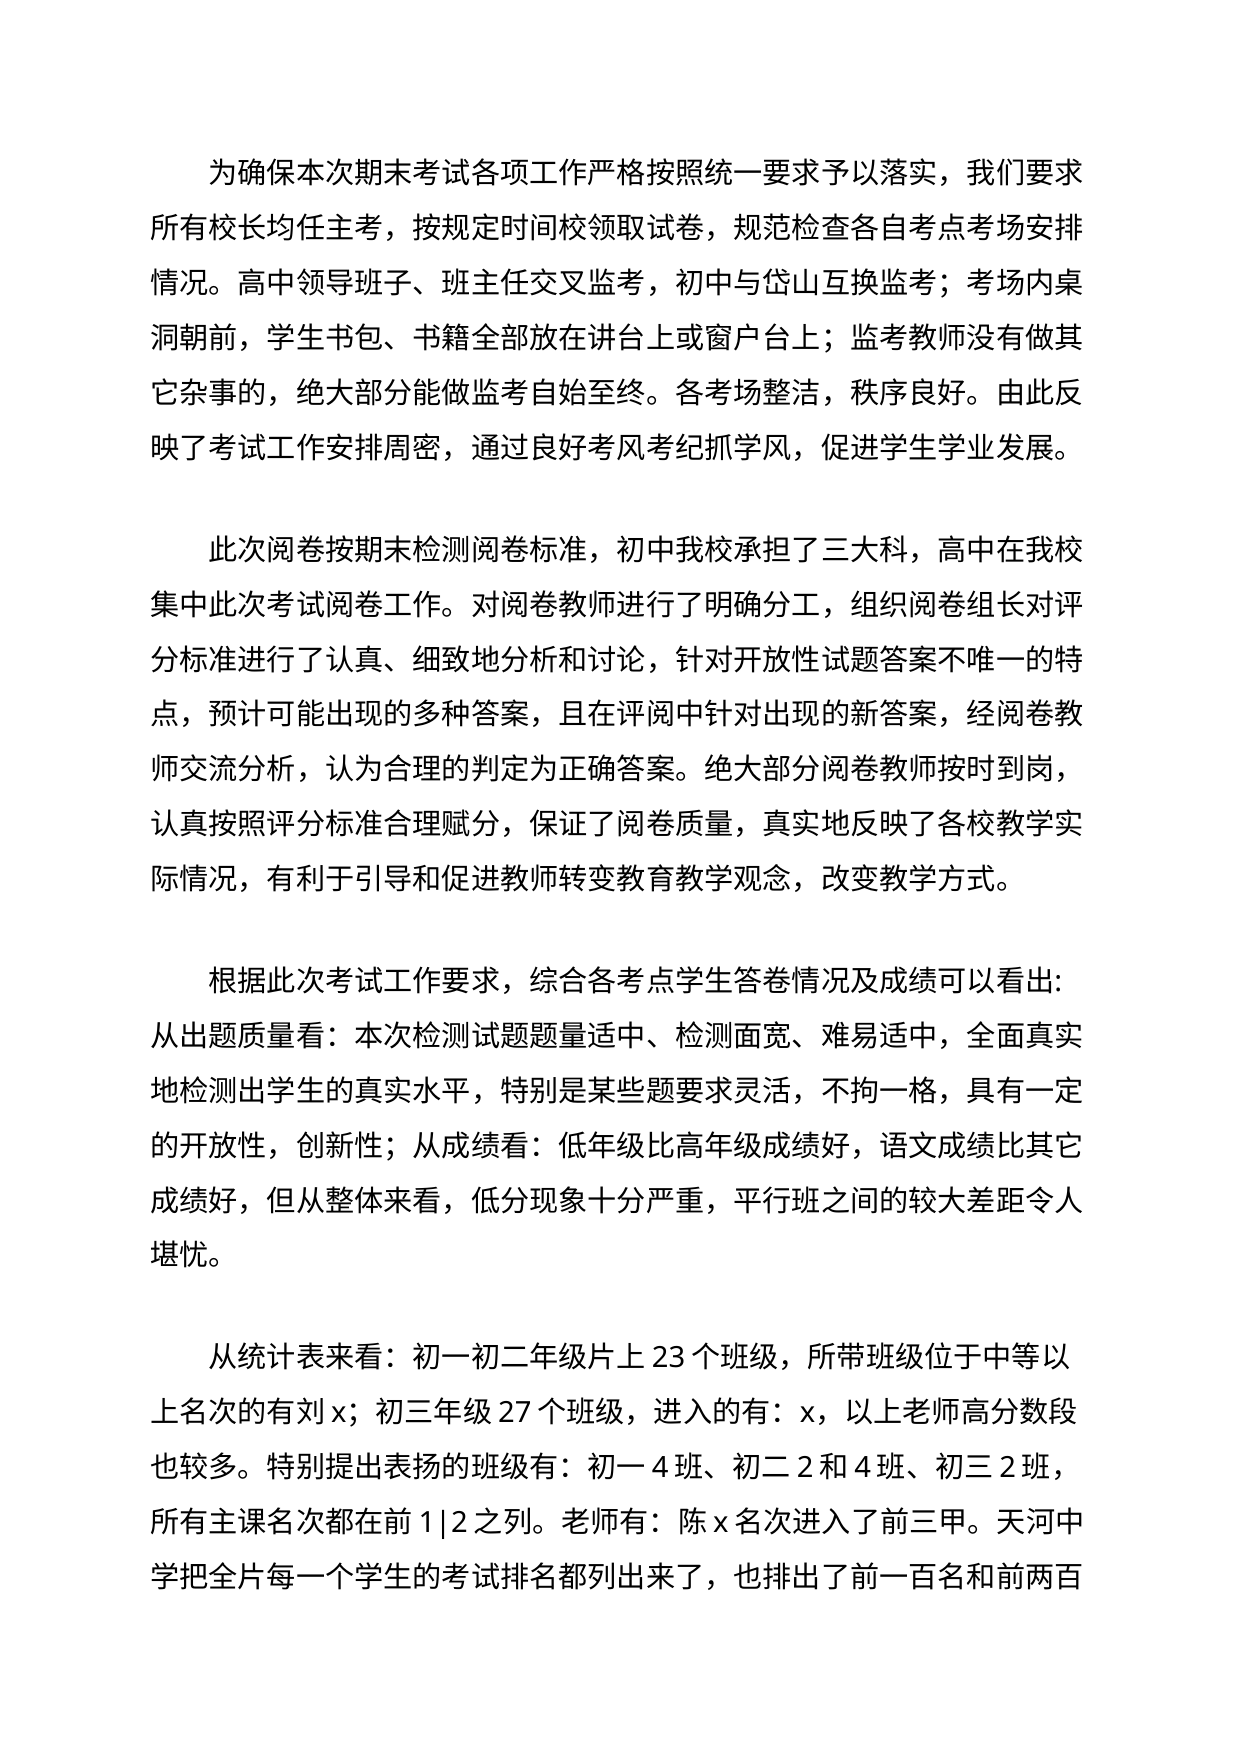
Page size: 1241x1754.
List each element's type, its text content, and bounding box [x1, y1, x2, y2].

text 为确保本次期末考试各项工作严格按照统一要求予以落实，我们要求所有校长均任主考，按规定时间校领取试卷，规范检查各自考点考场安排情况。高中领导班子、班主任交叉监考，初中与岱山互换监考；考场内桌洞朝前，学生书包、书籍全部放在讲台上或窗户台上；监考教师没有做其它杂事的，绝大部分能做监考自始至终。各考场整洁，秩序良好。由此反映了考试工作安排周密，通过良好考风考纪抓学风，促进学生学业发展。 [150, 150, 1090, 467]
text 此次阅卷按期末检测阅卷标准，初中我校承担了三大科，高中在我校集中此次考试阅卷工作。对阅卷教师进行了明确分工，组织阅卷组长对评分标准进行了认真、细致地分析和讨论，针对开放性试题答案不唯一的特点，预计可能出现的多种答案，且在评阅中针对出现的新答案，经阅卷教师交流分析，认为合理的判定为正确答案。绝大部分阅卷教师按时到岗，认真按照评分标准合理赋分，保证了阅卷质量，真实地反映了各校教学实际情况，有利于引导和促进教师转变教育教学观念，改变教学方式。 [150, 526, 1090, 898]
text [150, 1334, 1090, 1596]
text 根据此次考试工作要求，综合各考点学生答卷情况及成绩可以看出:从出题质量看：本次检测试题题量适中、检测面宽、难易适中，全面真实地检测出学生的真实水平，特别是某些题要求灵活，不拘一格，具有一定的开放性，创新性；从成绩看：低年级比高年级成绩好，语文成绩比其它成绩好，但从整体来看，低分现象十分严重，平行班之间的较大差距令人堪忧。 [150, 957, 1090, 1274]
